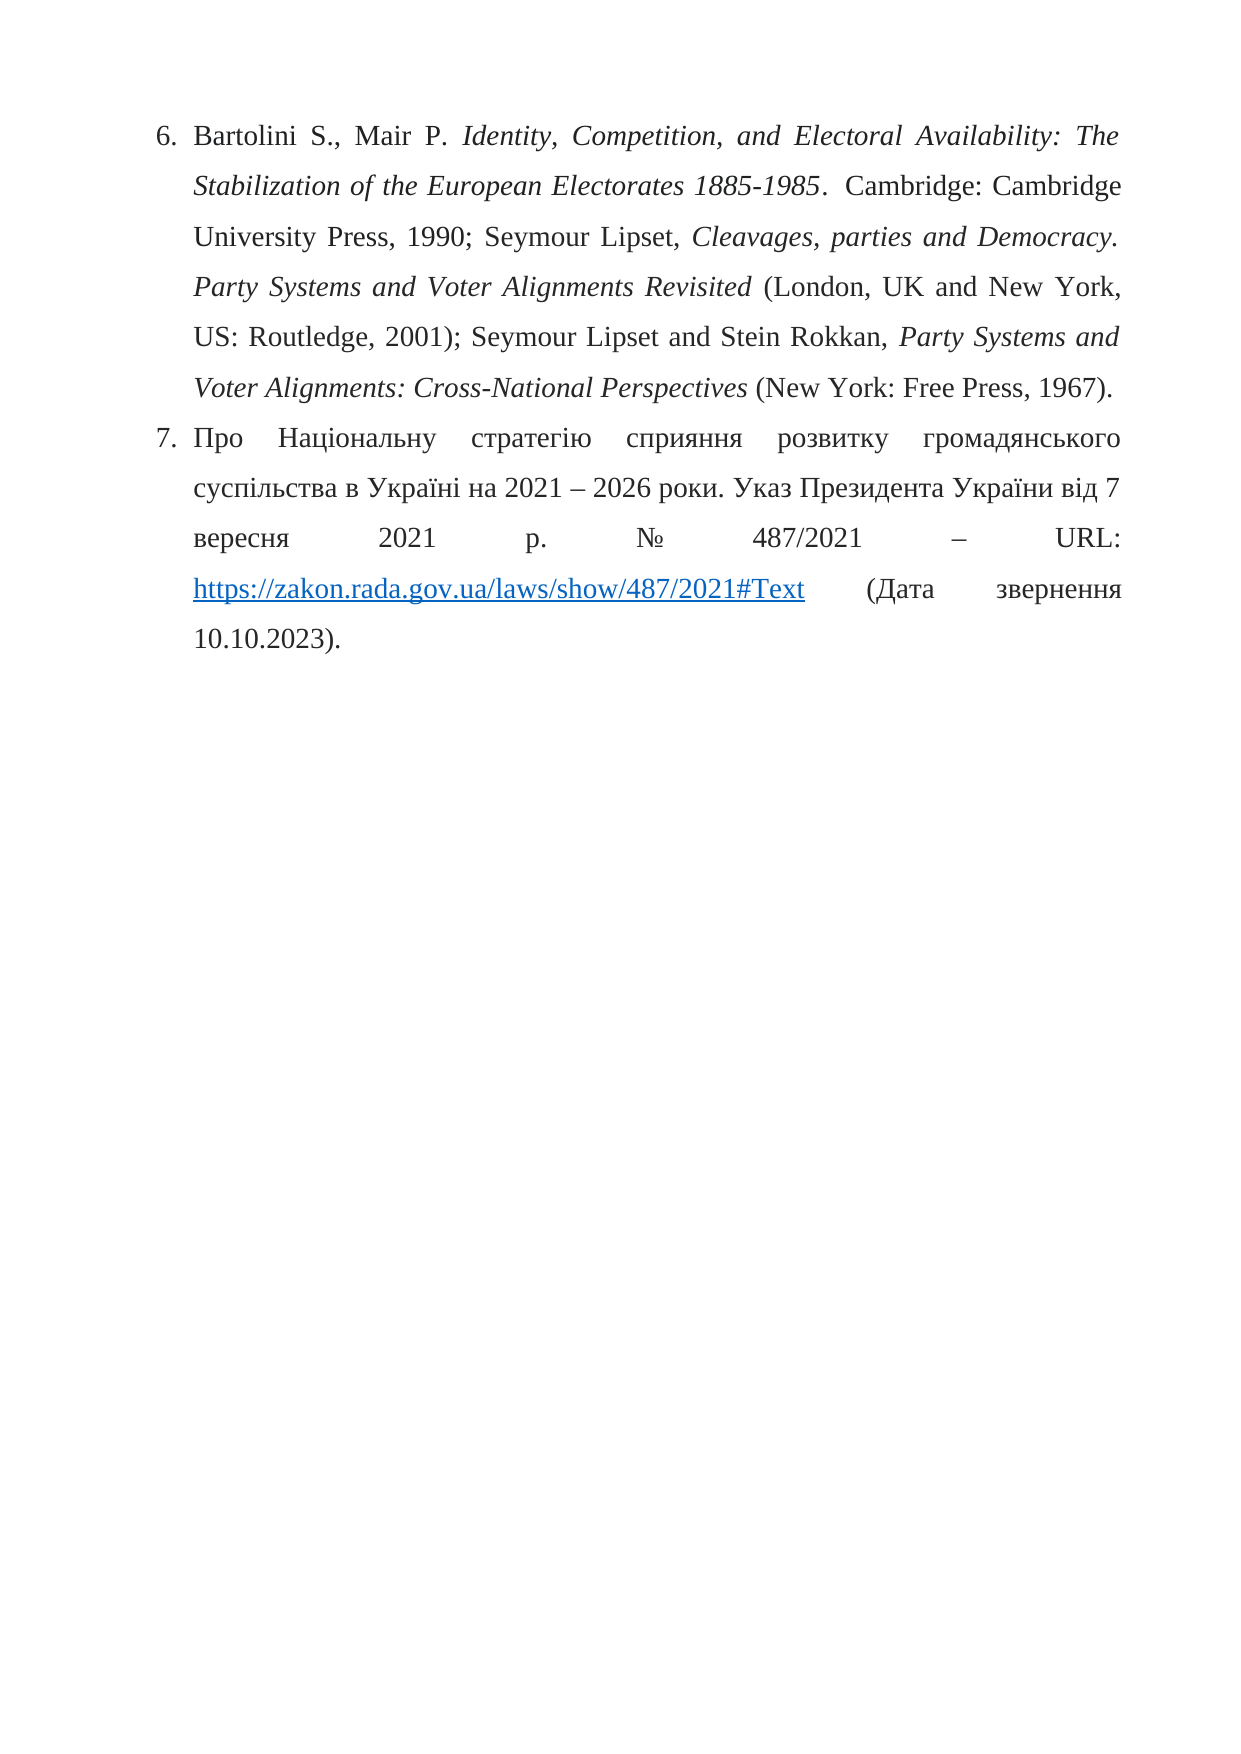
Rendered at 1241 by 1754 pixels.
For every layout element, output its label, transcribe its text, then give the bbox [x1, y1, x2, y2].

list Про Національну стратегію сприяння розвитку громадянського суспільства в Україні на 2021 – 2026 роки. Указ Президента України від 7 вересня 2021 р. № 487/2021 – URL: https://zakon.rada.gov.ua/laws/show/487/2021#Text (Дата звернення 10.10.2023). [156, 420, 1122, 655]
list Bartolini S., Mair P. Identity, Competition, and Electoral Availability: The Stabilization of the European Electorates 1885-1985. Cambridge: Cambridge University Press, 1990; Seymour Lipset, Cleavages, parties and Democracy. Party Systems and Voter Alignments Revisited (London, UK and New York, US: Routledge, 2001); Seymour Lipset and Stein Rokkan, Party Systems and Voter Alignments: Cross-National Perspectives (New York: Free Press, 1967). [156, 118, 1122, 403]
